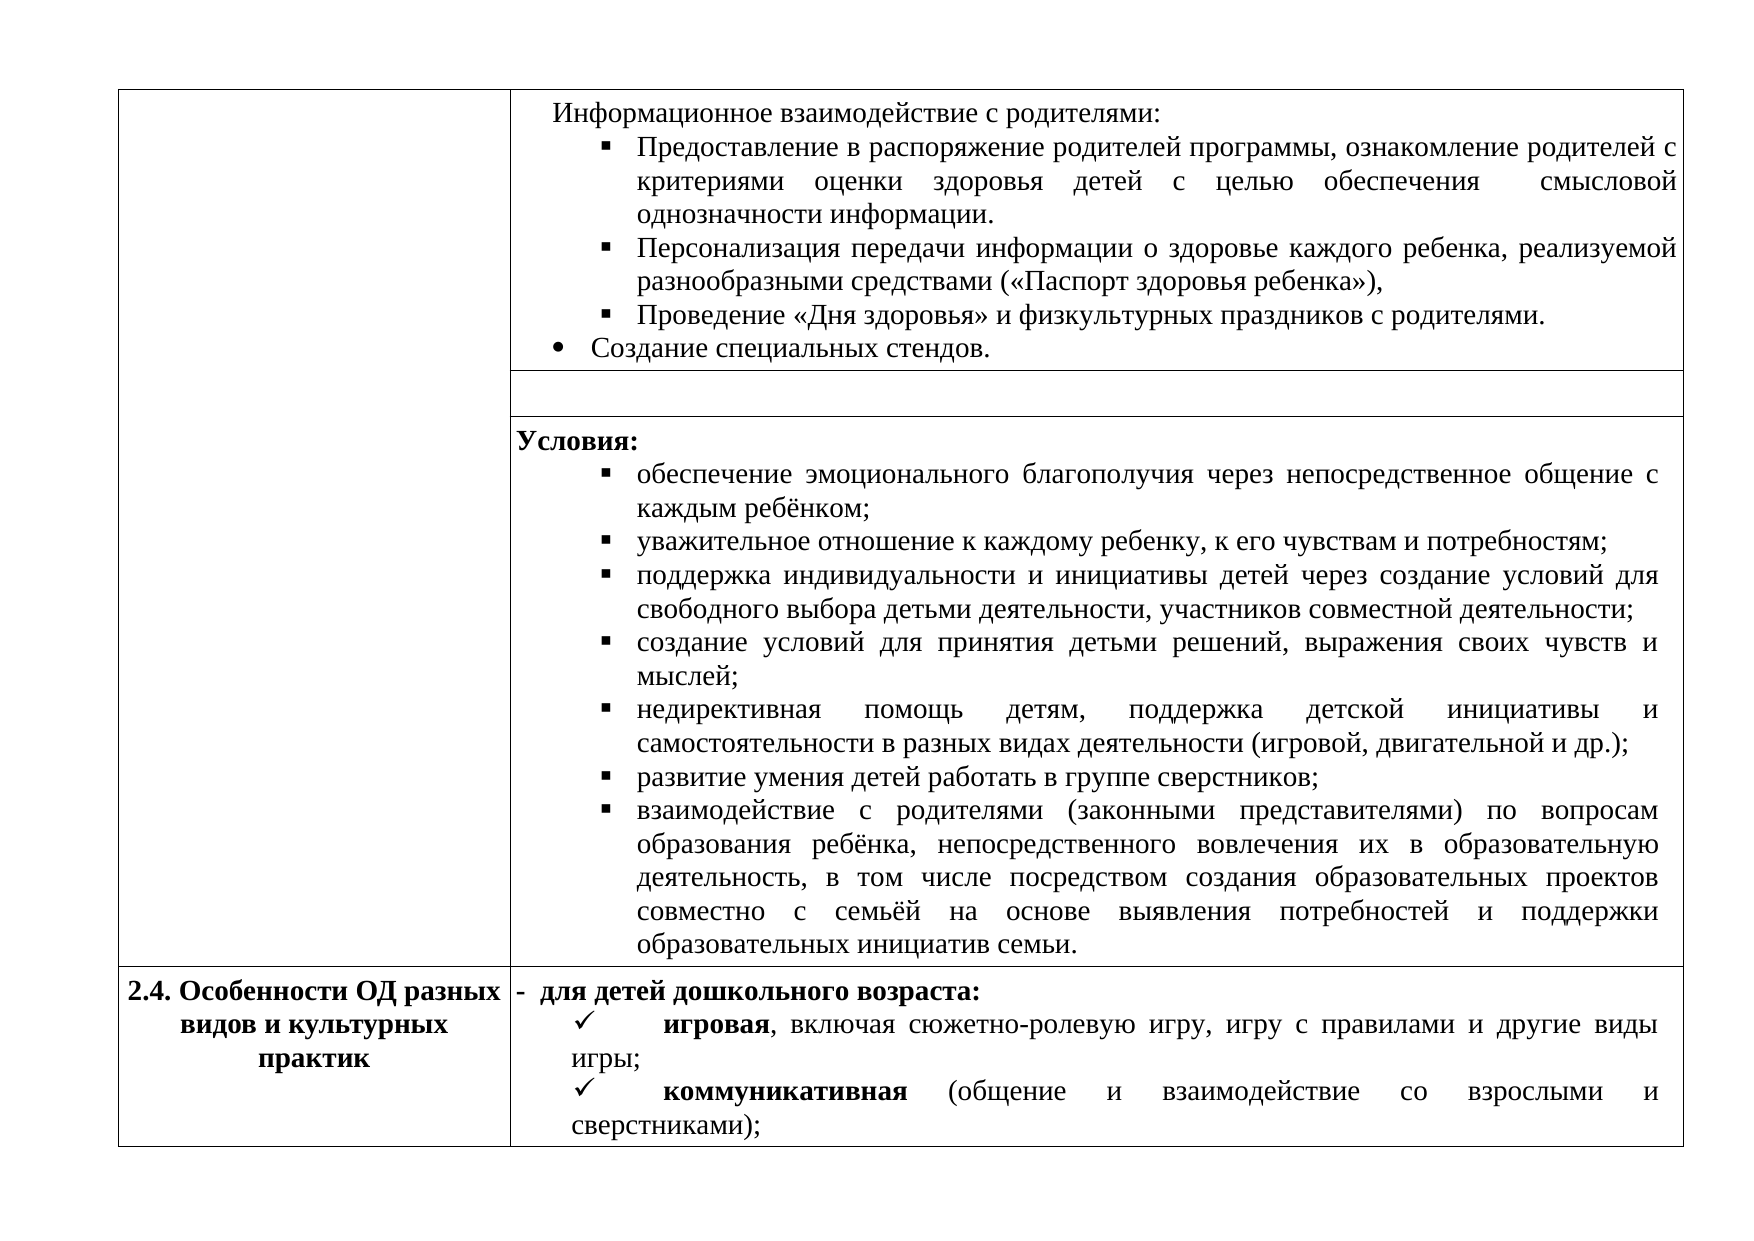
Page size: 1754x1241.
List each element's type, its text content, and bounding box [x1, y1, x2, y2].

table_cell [119, 967, 510, 1146]
table_cell Условия: обеспечение эмоционального благополучия через непосредственное общение с каждым ребёнком; уважительное отношение к каждому ребенку, к его чувствам и потребностям; поддержка индивидуальности и инициативы детей через создание условий для свободного выбора детьми деятельности, участников совместной деятельности; создание условий для принятия детьми решений, выражения своих чувств и мыслей; недирективная помощь детям, поддержка детской инициативы и самостоятельности в разных видах деятельности (игровой, двигательной и др.); развитие умения детей работать в группе сверстников; взаимодействие с родителями (законными представителями) по вопросам образования ребёнка, непосредственного вовлечения их в образовательную деятельность, в том числе посредством создания образовательных проектов совместно с семьёй на основе выявления потребностей и поддержки образовательных инициатив семьи. [511, 417, 1683, 966]
table_cell [511, 371, 1683, 416]
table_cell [511, 90, 1683, 370]
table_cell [511, 967, 1683, 1146]
